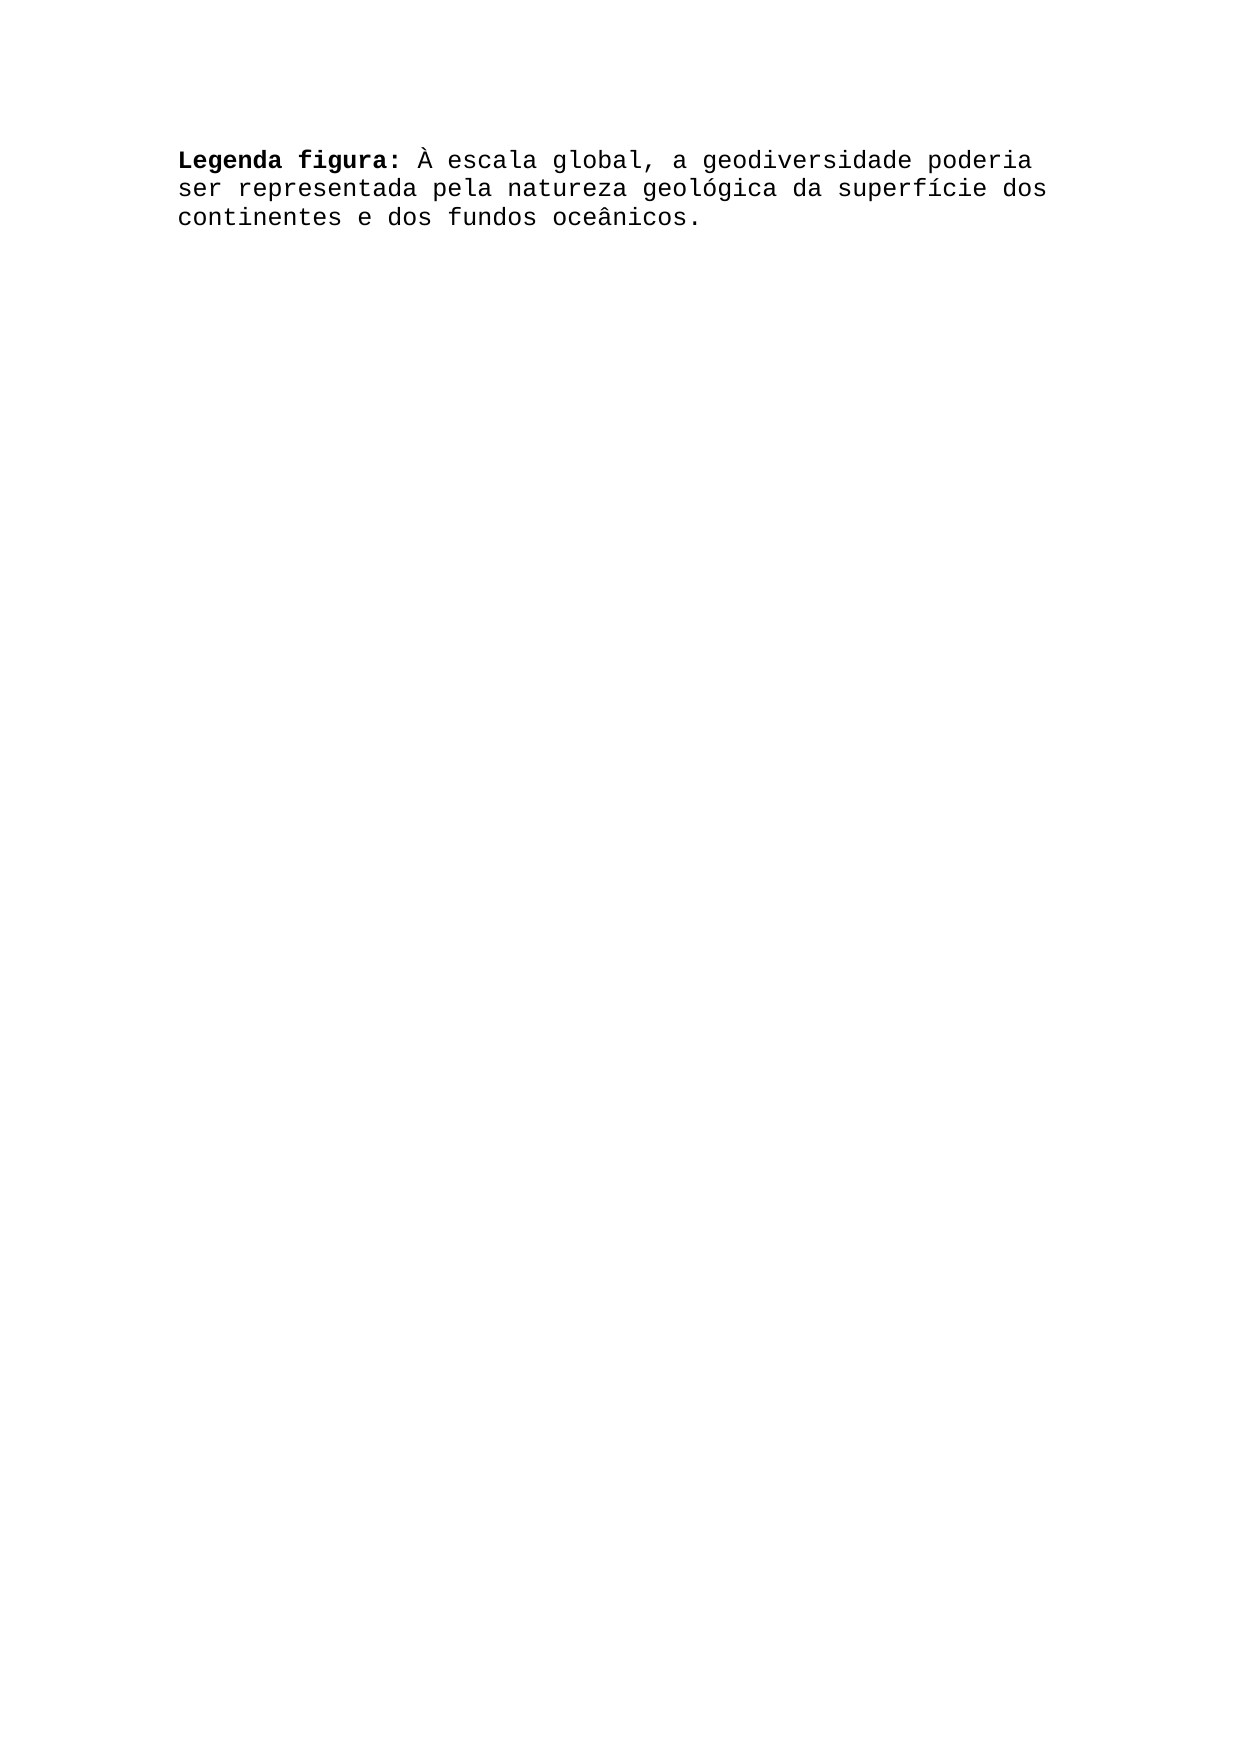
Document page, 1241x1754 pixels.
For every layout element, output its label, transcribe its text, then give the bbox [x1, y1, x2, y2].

text Legenda figura: À escala global, a geodiversidade poderia ser representada pela natureza geológica da superfície dos continentes e dos fundos oceânicos. [177, 148, 1063, 233]
